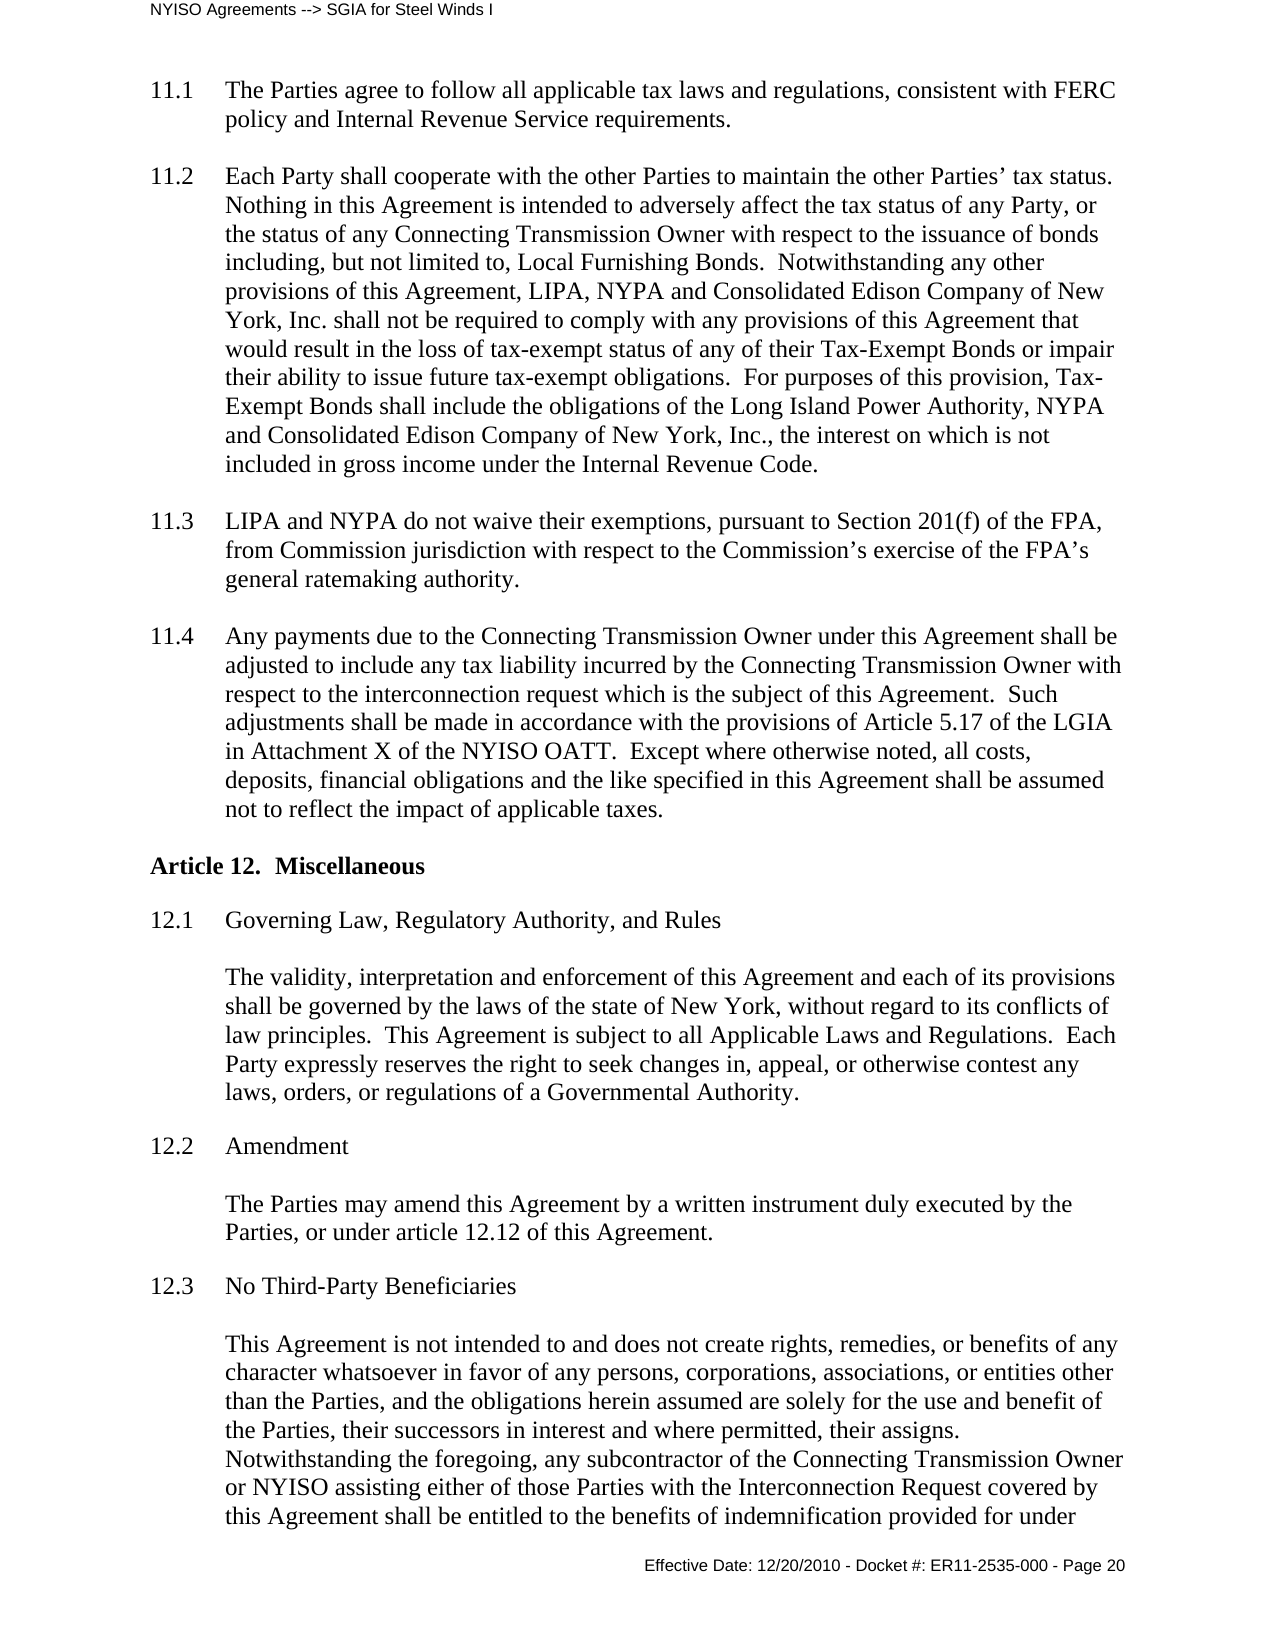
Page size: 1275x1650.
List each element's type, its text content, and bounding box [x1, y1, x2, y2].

subtitle 11.3 LIPA and NYPA do not waive their exemptions, pursuant to Section 201(f) of the FPA, from Commission jurisdiction with respect to the Commission’s exercise of the FPA’s general ratemaking authority. [150, 506, 1125, 592]
text The validity, interpretation and enforcement of this Agreement and each of its provisions shall be governed by the laws of the state of New York, without regard to its conflicts of law principles. This Agreement is subject to all Applicable Laws and Regulations. Each Party expressly reserves the right to seek changes in, appeal, or otherwise contest any laws, orders, or regulations of a Governmental Authority. [225, 962, 1125, 1106]
subtitle 11.1 The Parties agree to follow all applicable tax laws and regulations, consistent with FERC policy and Internal Revenue Service requirements. [150, 75, 1125, 132]
subtitle 12.3 No Third-Party Beneficiaries [150, 1271, 1125, 1300]
subtitle 11.4 Any payments due to the Connecting Transmission Owner under this Agreement shall be adjusted to include any tax liability incurred by the Connecting Transmission Owner with respect to the interconnection request which is the subject of this Agreement. Such adjustments shall be made in accordance with the provisions of Article 5.17 of the LGIA in Attachment X of the NYISO OATT. Except where otherwise noted, all costs, deposits, financial obligations and the like specified in this Agreement shall be assumed not to reflect the impact of applicable taxes. [150, 621, 1125, 822]
subtitle 12.2 Amendment [150, 1131, 1125, 1160]
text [225, 1329, 1125, 1530]
text The Parties may amend this Agreement by a written instrument duly executed by the Parties, or under article 12.12 of this Agreement. [225, 1189, 1125, 1246]
subtitle 12.1 Governing Law, Regulatory Authority, and Rules [150, 905, 1125, 934]
subtitle 11.2 Each Party shall cooperate with the other Parties to maintain the other Parties’ tax status. Nothing in this Agreement is intended to adversely affect the tax status of any Party, or the status of any Connecting Transmission Owner with respect to the issuance of bonds including, but not limited to, Local Furnishing Bonds. Notwithstanding any other provisions of this Agreement, LIPA, NYPA and Consolidated Edison Company of New York, Inc. shall not be required to comply with any provisions of this Agreement that would result in the loss of tax-exempt status of any of their Tax-Exempt Bonds or impair their ability to issue future tax-exempt obligations. For purposes of this provision, Tax-Exempt Bonds shall include the obligations of the Long Island Power Authority, NYPA and Consolidated Edison Company of New York, Inc., the interest on which is not included in gross income under the Internal Revenue Code. [150, 161, 1125, 477]
subtitle Article 12. Miscellaneous [150, 851, 1125, 880]
